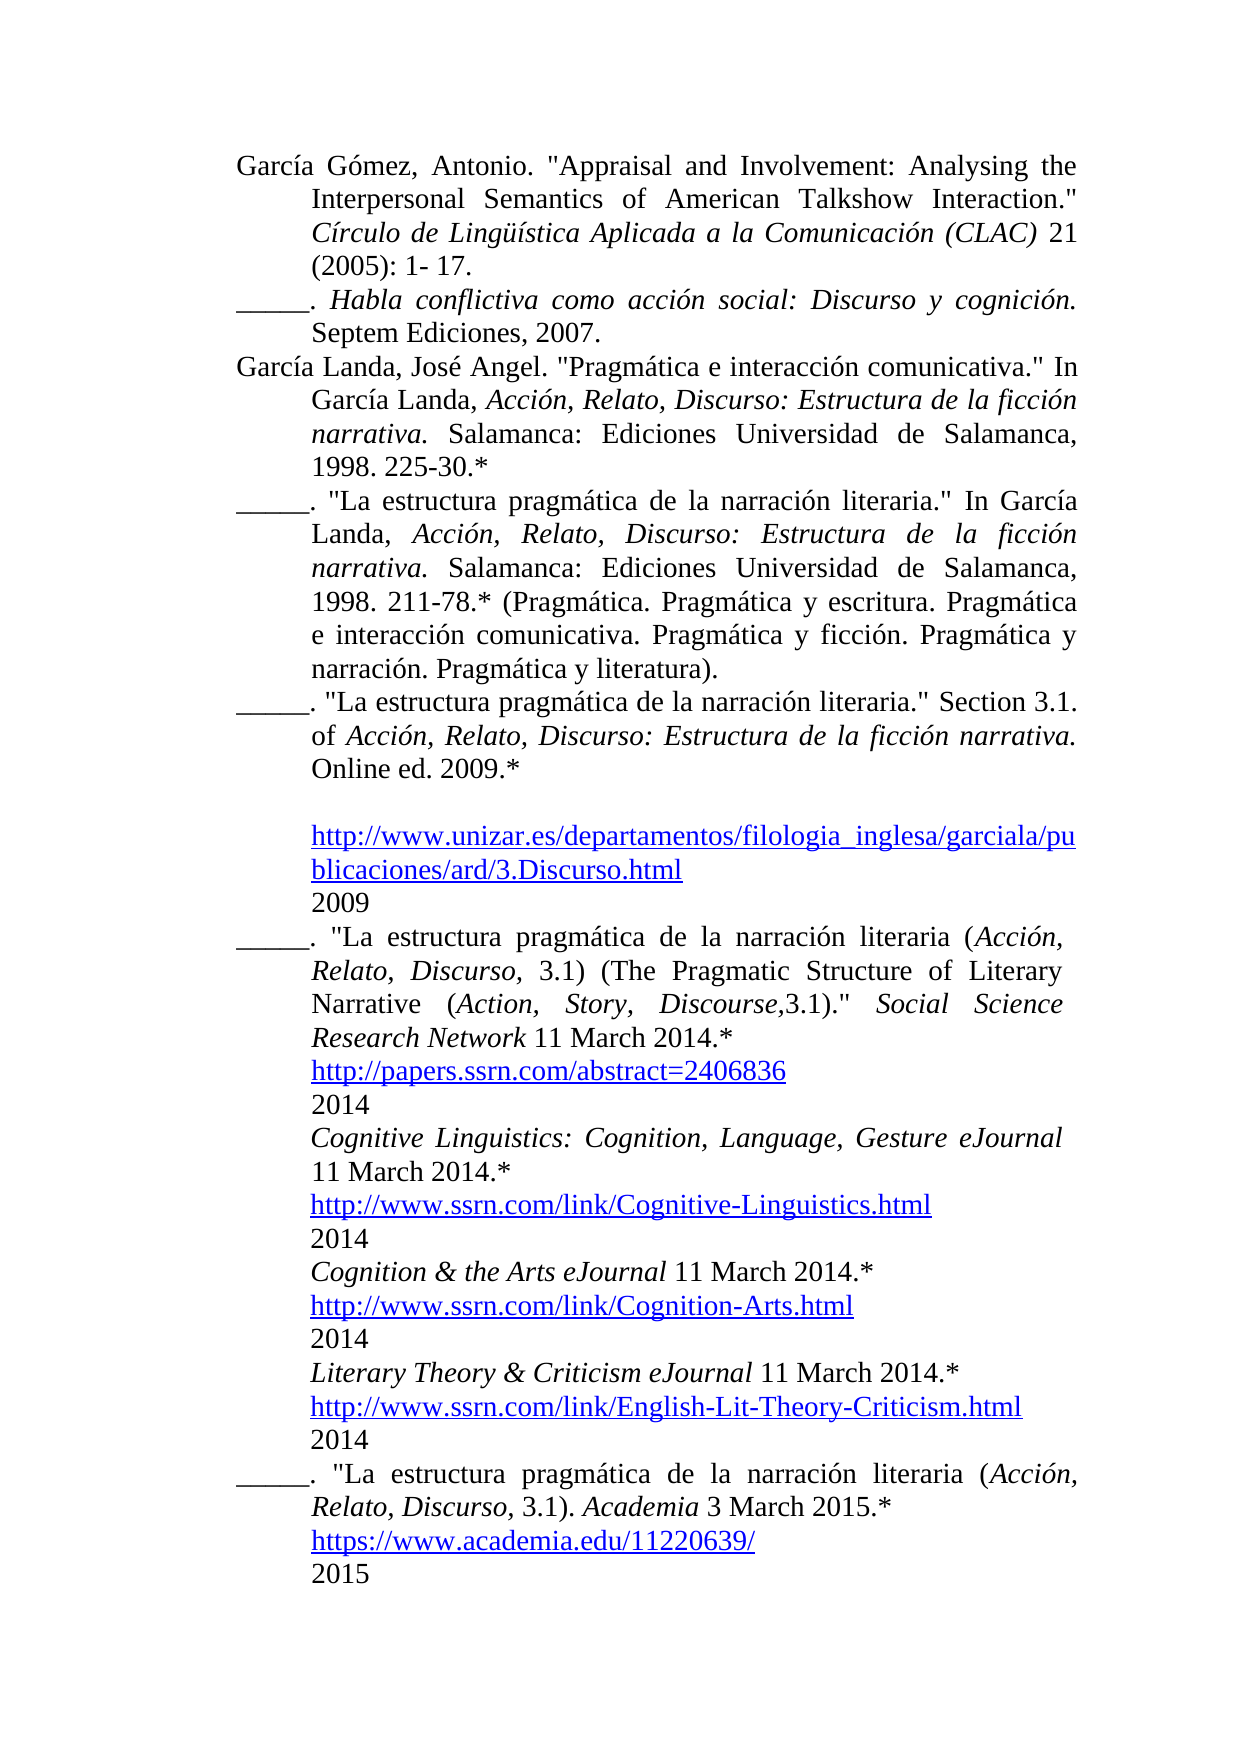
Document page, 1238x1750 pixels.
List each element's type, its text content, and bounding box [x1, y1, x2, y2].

text 2014 [310, 1422, 1063, 1456]
text Cognitive Linguistics: Cognition, Language, Gesture eJournal 11 March 2014.* [310, 1120, 1063, 1187]
text _____. "La estructura pragmática de la narración literaria." In García Landa, Acción, Relato, Discurso: Estructura de la ficción narrativa. Salamanca: Ediciones Universidad de Salamanca, 1998. 211-78.* (Pragmática. Pragmática y escritura. Pragmática e interacción comunicativa. Pragmática y ficción. Pragmática y narración. Pragmática y literatura). [236, 483, 1078, 684]
text 2014 [236, 1087, 1063, 1120]
text _____. "La estructura pragmática de la narración literaria." Section 3.1. of Acción, Relato, Discurso: Estructura de la ficción narrativa. Online ed. 2009.* [236, 684, 1078, 785]
text http://www.unizar.es/departamentos/filologia_inglesa/garciala/publicaciones/ard/3.Discurso.html [236, 785, 1078, 886]
text García Landa, José Angel. "Pragmática e interacción comunicativa." In García Landa, Acción, Relato, Discurso: Estructura de la ficción narrativa. Salamanca: Ediciones Universidad de Salamanca, 1998. 225-30.* [236, 349, 1078, 483]
text Cognition & the Arts eJournal 11 March 2014.* [310, 1254, 1063, 1288]
text http://papers.ssrn.com/abstract=2406836 [236, 1053, 1063, 1087]
text _____. "La estructura pragmática de la narración literaria (Acción, Relato, Discurso, 3.1) (The Pragmatic Structure of Literary Narrative (Action, Story, Discourse,3.1)." Social Science Research Network 11 March 2014.* [236, 919, 1063, 1053]
text 2009 [236, 886, 1078, 919]
text _____. Habla conflictiva como acción social: Discurso y cognición. Septem Ediciones, 2007. [236, 282, 1078, 349]
text 2014 [310, 1322, 1063, 1355]
text _____. "La estructura pragmática de la narración literaria (Acción, Relato, Discurso, 3.1). Academia 3 March 2015.* [236, 1456, 1078, 1523]
text 2014 [310, 1221, 1063, 1254]
text http://www.ssrn.com/link/Cognition-Arts.html [310, 1288, 1078, 1322]
text https://www.academia.edu/11220639/ [236, 1523, 1078, 1556]
text 2015 [236, 1556, 1078, 1590]
text Literary Theory & Criticism eJournal 11 March 2014.* [310, 1355, 1063, 1389]
text http://www.ssrn.com/link/Cognitive-Linguistics.html [310, 1187, 1078, 1221]
text http://www.ssrn.com/link/English-Lit-Theory-Criticism.html [310, 1389, 1078, 1422]
text García Gómez, Antonio. "Appraisal and Involvement: Analysing the Interpersonal Semantics of American Talkshow Interaction." Círculo de Lingüística Aplicada a la Comunicación (CLAC) 21 (2005): 1- 17. [236, 148, 1078, 282]
